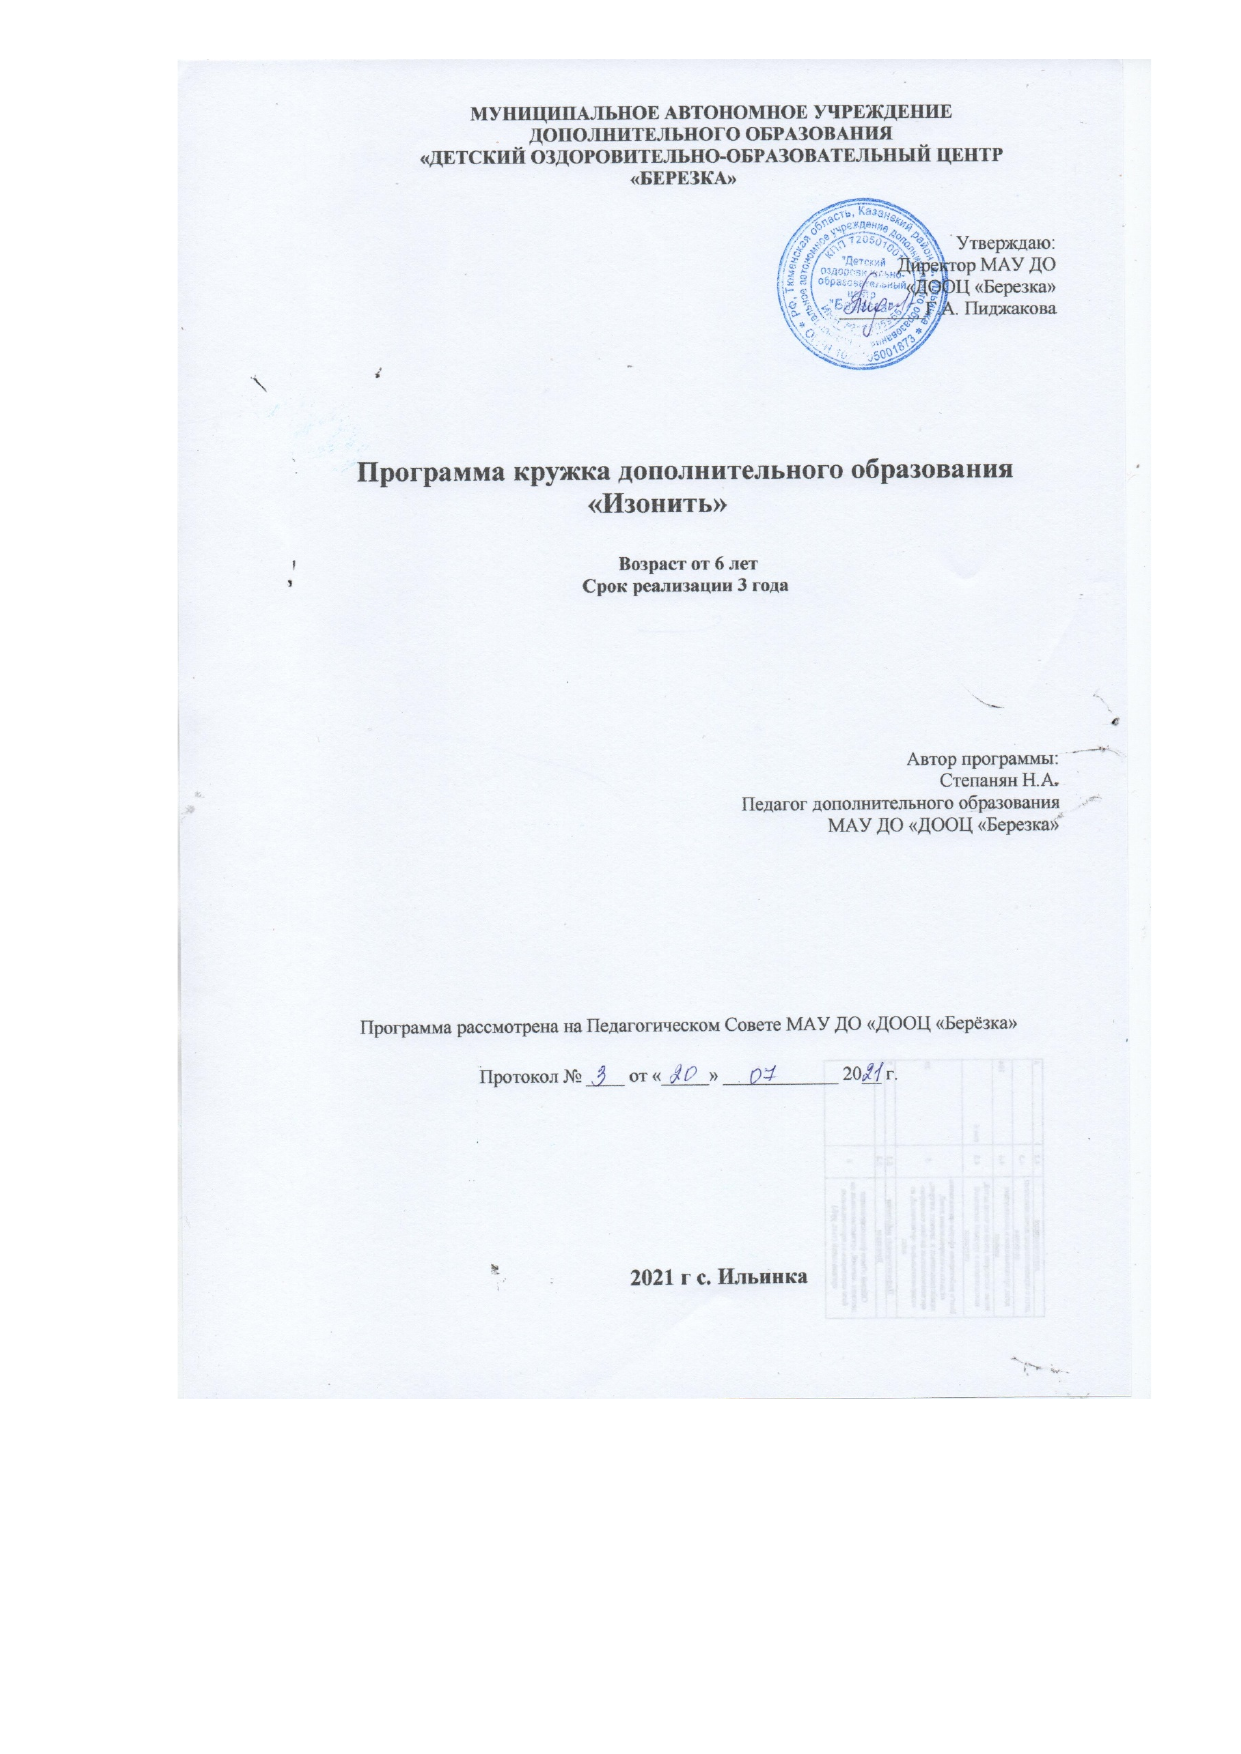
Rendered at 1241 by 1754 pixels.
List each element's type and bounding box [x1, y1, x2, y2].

picture [177, 59, 1152, 1399]
